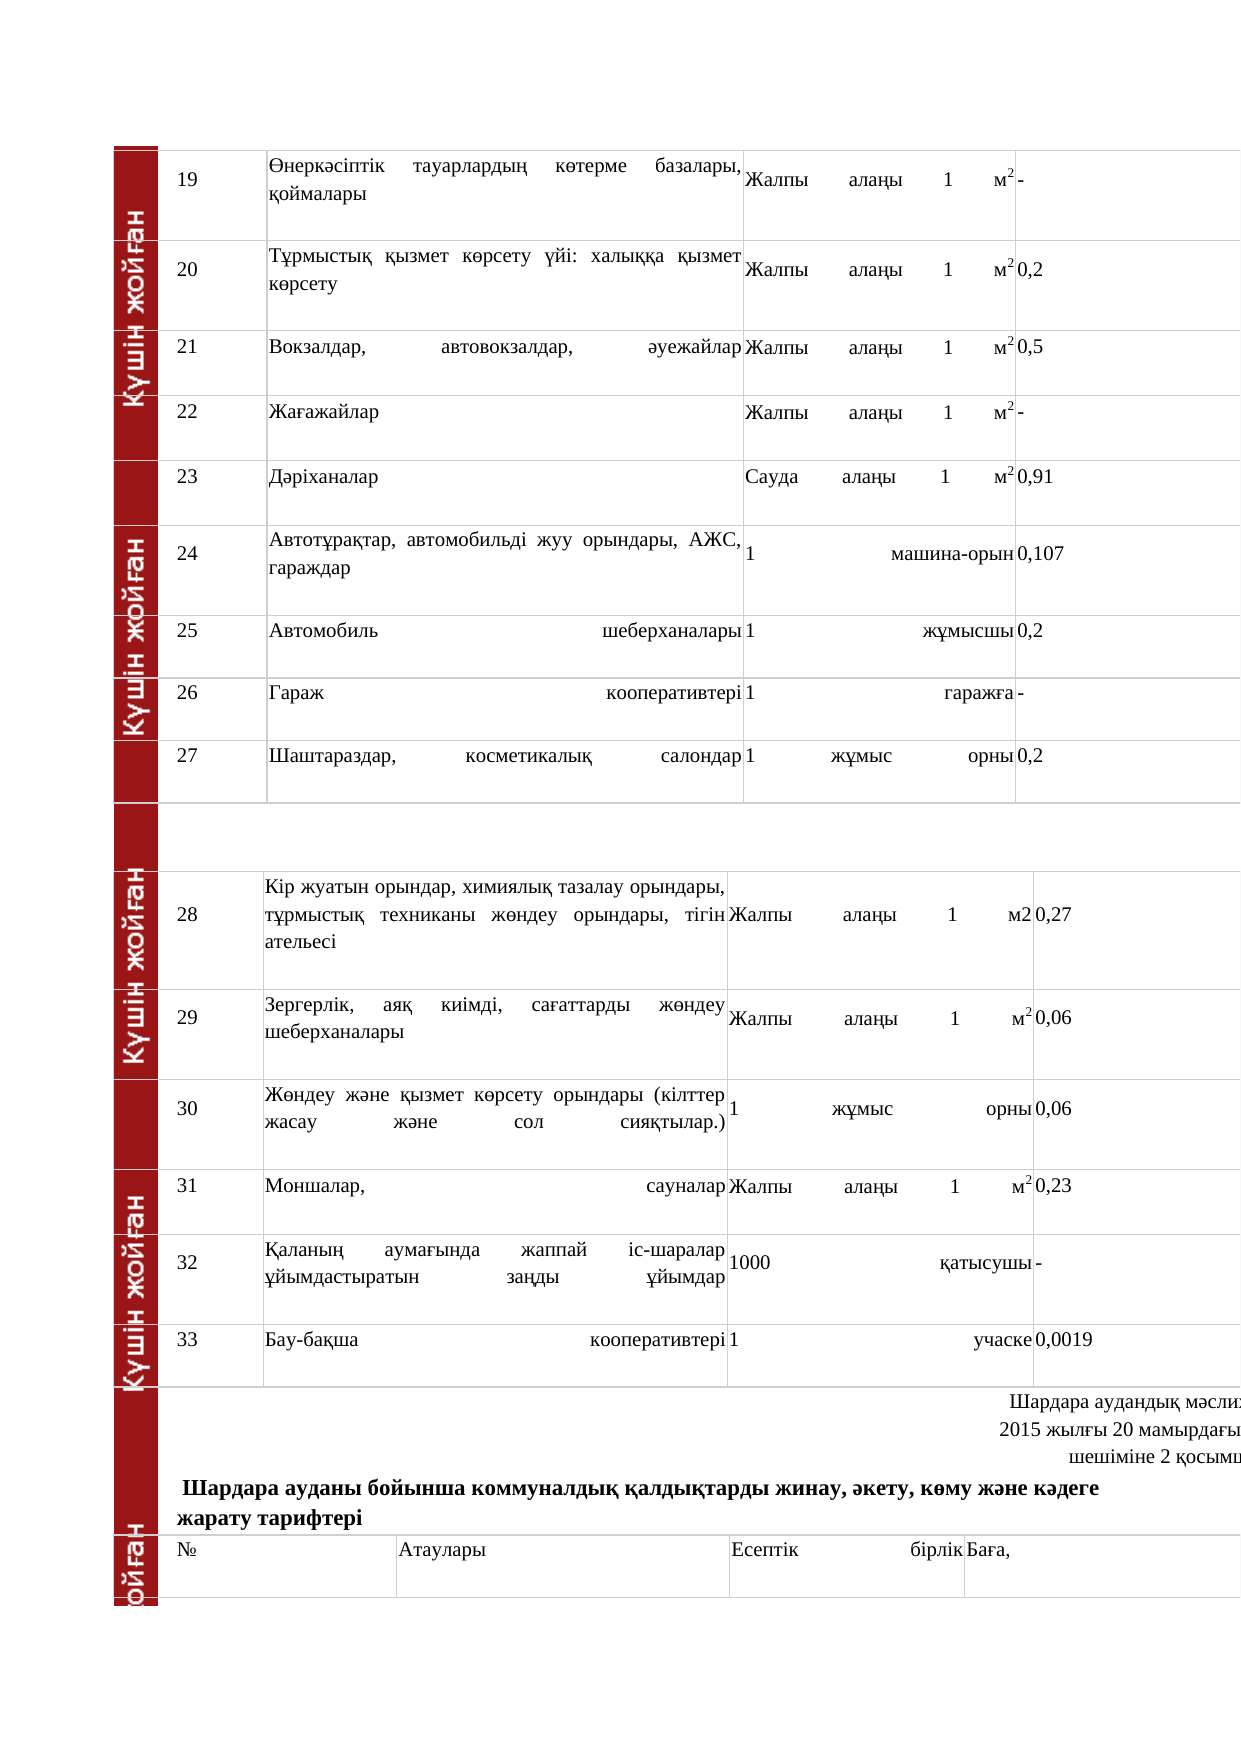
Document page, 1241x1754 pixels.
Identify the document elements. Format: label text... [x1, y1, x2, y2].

table_cell Жағажайлар [268, 396, 743, 460]
table_cell Вокзалдар, автовокзалдар, әуежайлар [268, 331, 743, 395]
table_header Кір жуатын орындар, химиялық тазалау орындары, тұрмыстық техниканы жөндеу орындары, тігін ательесі [264, 872, 727, 989]
table_cell Бау-бақша кооперативтері [264, 1325, 727, 1386]
table_cell 21 [114, 331, 266, 395]
table_cell 31 [114, 1170, 263, 1234]
table_cell 1 гаражға [744, 679, 1015, 740]
table_cell Автотұрақтар, автомобильді жуу орындары, АЖС, гараждар [268, 526, 743, 615]
table_cell 30 [114, 1080, 263, 1169]
table_cell Зергерлік, аяқ киімді, сағаттарды жөндеу шеберханалары [264, 990, 727, 1079]
table_cell Жалпы алаңы 1 м2 [744, 151, 1015, 240]
table_header Баға, теңгемен [965, 1536, 1240, 1597]
table_cell Дәріханалар [268, 461, 743, 524]
picture [114, 146, 158, 150]
table_cell 1 жұмысшы [744, 616, 1015, 677]
picture [114, 1530, 158, 1534]
table_cell Моншалар, сауналар [264, 1170, 727, 1234]
table_cell 0,2 [1016, 741, 1240, 802]
table_cell Жалпы алаңы 1 м2 [744, 331, 1015, 395]
table_cell 0,06 [1034, 1080, 1240, 1169]
table_cell Жалпы алаңы 1 м2 [744, 396, 1015, 460]
table_cell Шаштараздар, косметикалық салондар [268, 741, 743, 802]
table_cell 20 [114, 241, 266, 330]
table_cell 24 [114, 526, 266, 615]
table_cell 32 [114, 1235, 263, 1324]
table_cell Жалпы алаңы 1 м2 [728, 990, 1033, 1079]
table_cell Жалпы алаңы 1 м2 [728, 1170, 1033, 1234]
table_cell Тұрмыстық қызмет көрсету үйі: халыққа қызмет көрсету [268, 241, 743, 330]
table_cell 29 [114, 990, 263, 1079]
table_cell - [1016, 679, 1240, 740]
table_cell - [1016, 151, 1240, 240]
table_cell 26 [114, 679, 266, 740]
table_cell 0,23 [1034, 1170, 1240, 1234]
table_header Атаулары [397, 1536, 729, 1597]
table_cell 23 [114, 461, 266, 524]
table_header 0,27 [1034, 872, 1240, 989]
table_cell 1 жұмыс орны [744, 741, 1015, 802]
table_cell 22 [114, 396, 266, 460]
table_cell 0,06 [1034, 990, 1240, 1079]
table_cell 0,2 [1016, 616, 1240, 677]
table_cell 33 [114, 1325, 263, 1386]
table_header [113, 1388, 923, 1474]
table_header Есептік бірлік [730, 1536, 964, 1597]
table_cell Автомобиль шеберханалары [268, 616, 743, 677]
picture [114, 804, 158, 871]
table_cell - [1016, 396, 1240, 460]
table_header № [114, 1536, 396, 1597]
table_cell 0,5 [1016, 331, 1240, 395]
table_cell 1 машина-орын [744, 526, 1015, 615]
table_cell 0,0019 [1034, 1325, 1240, 1386]
table_header Шардара аудандық мәслихатының 2015 жылғы 20 мамырдағы 41-245-V шешіміне 2 қосымша [924, 1388, 1240, 1474]
table_header Жалпы алаңы 1 м2 [728, 872, 1033, 989]
table_cell Сауда алаңы 1 м2 [744, 461, 1015, 524]
table_cell 27 [114, 741, 266, 802]
table_cell Өнеркәсіптік тауарлардың көтерме базалары, қоймалары [268, 151, 743, 240]
table_cell 1000 қатысушы [728, 1235, 1033, 1324]
table_cell 0,2 [1016, 241, 1240, 330]
table_cell Жалпы алаңы 1 м2 [744, 241, 1015, 330]
table_cell Гараж кооперативтері [268, 679, 743, 740]
table_cell Қаланың аумағында жаппай іс-шаралар ұйымдастыратын заңды ұйымдар [264, 1235, 727, 1324]
table_cell Жөндеу және қызмет көрсету орындары (кілттер жасау және сол сияқтылар.) [264, 1080, 727, 1169]
table_cell 0,107 [1016, 526, 1240, 615]
picture [114, 1598, 158, 1606]
table_cell - [1034, 1235, 1240, 1324]
table_cell 1 жұмыс орны [728, 1080, 1033, 1169]
table_cell 0,91 [1016, 461, 1240, 524]
table_cell 25 [114, 616, 266, 677]
table_cell 1 учаске [728, 1325, 1033, 1386]
table_header 28 [114, 872, 263, 989]
text Шардара ауданы бойынша коммуналдық қалдықтарды жинау, әкету, көму және кәдеге жарату тарифтері [112, 1474, 1128, 1530]
table_cell 19 [114, 151, 266, 240]
